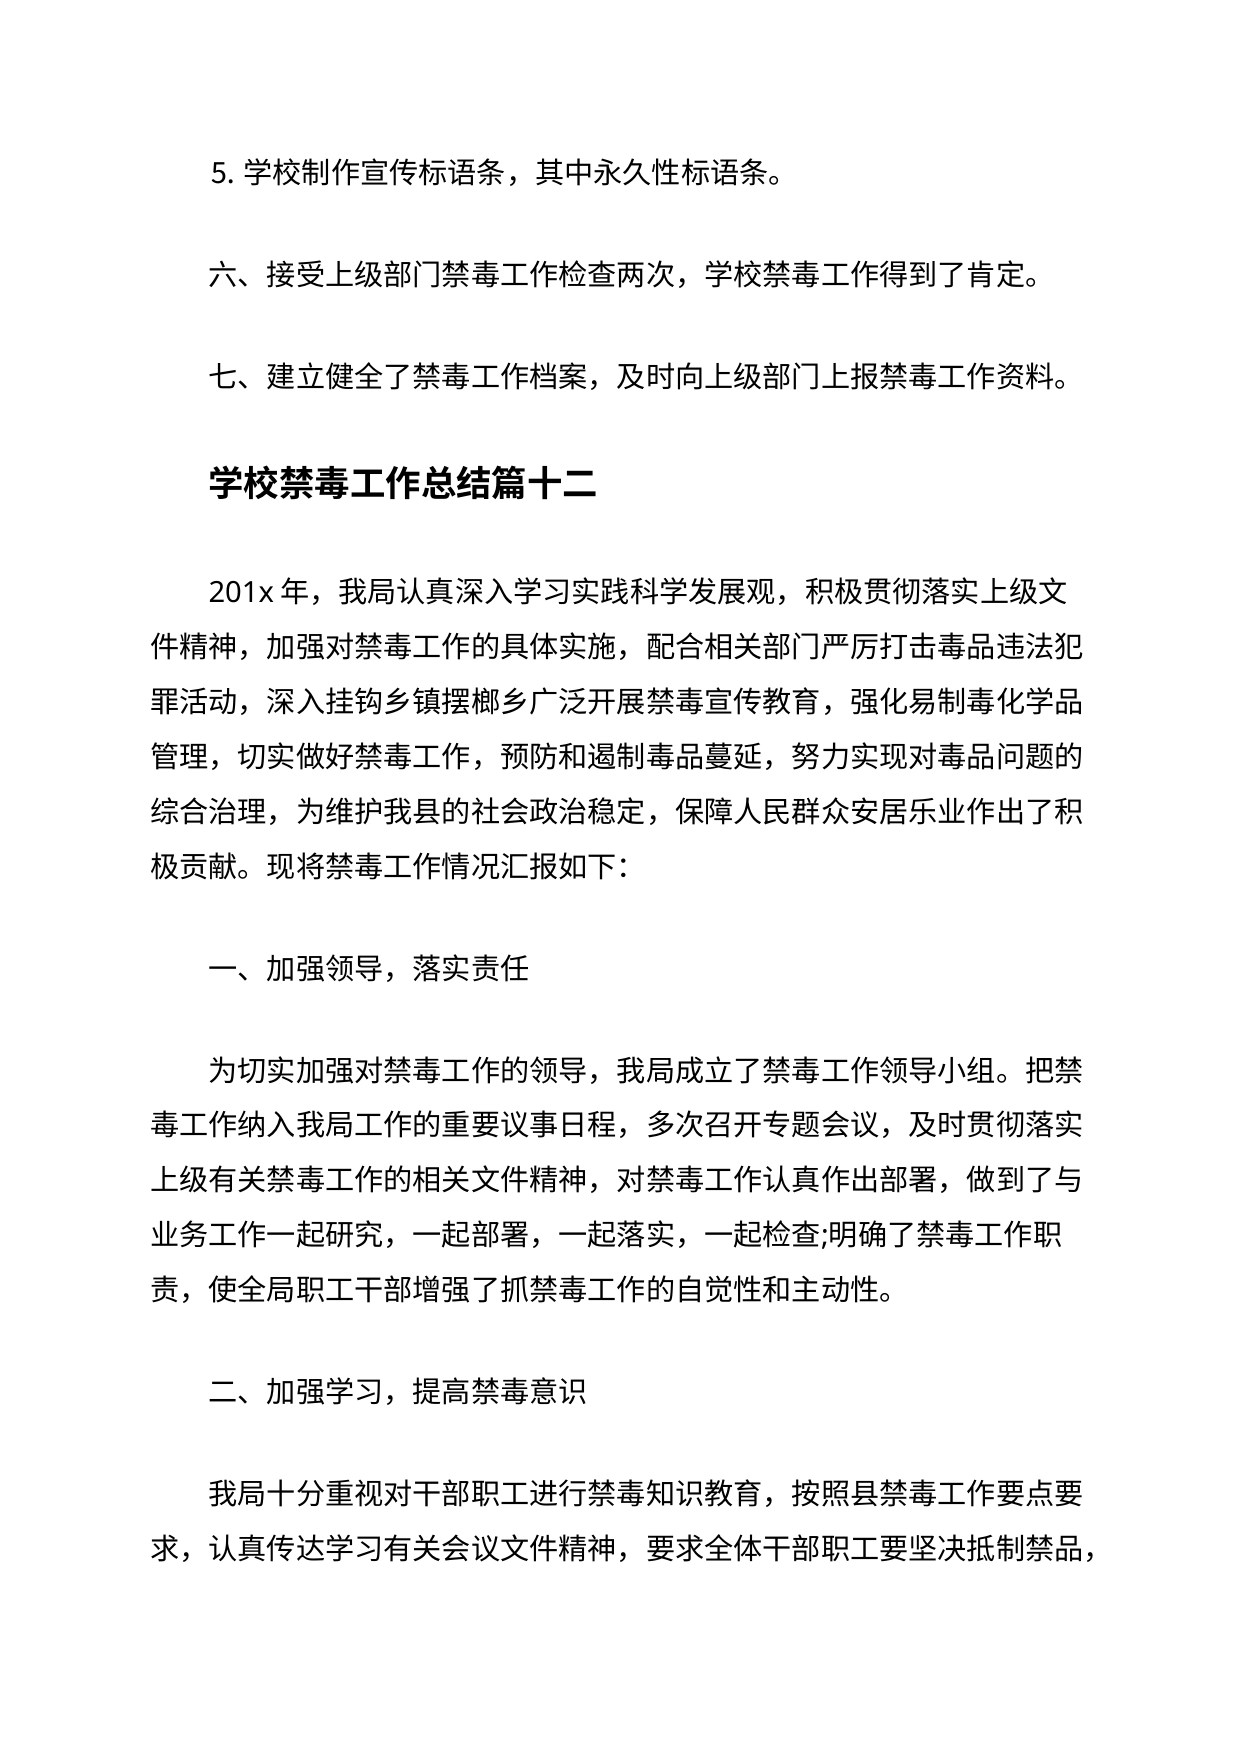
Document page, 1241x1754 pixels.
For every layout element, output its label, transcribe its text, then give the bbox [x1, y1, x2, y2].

text 二、加强学习，提高禁毒意识 [150, 1368, 1090, 1411]
text 201x年，我局认真深入学习实践科学发展观，积极贯彻落实上级文件精神，加强对禁毒工作的具体实施，配合相关部门严厉打击毒品违法犯罪活动，深入挂钩乡镇摆榔乡广泛开展禁毒宣传教育，强化易制毒化学品管理，切实做好禁毒工作，预防和遏制毒品蔓延，努力实现对毒品问题的综合治理，为维护我县的社会政治稳定，保障人民群众安居乐业作出了积极贡献。现将禁毒工作情况汇报如下： [150, 569, 1090, 886]
text 一、加强领导，落实责任 [150, 945, 1090, 988]
text 七、建立健全了禁毒工作档案，及时向上级部门上报禁毒工作资料。 [150, 354, 1090, 396]
text 为切实加强对禁毒工作的领导，我局成立了禁毒工作领导小组。把禁毒工作纳入我局工作的重要议事日程，多次召开专题会议，及时贯彻落实上级有关禁毒工作的相关文件精神，对禁毒工作认真作出部署，做到了与业务工作一起研究，一起部署，一起落实，一起检查;明确了禁毒工作职责，使全局职工干部增强了抓禁毒工作的自觉性和主动性。 [150, 1047, 1090, 1309]
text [150, 1470, 1090, 1567]
text ⒌学校制作宣传标语条，其中永久性标语条。 [150, 150, 1090, 192]
text 六、接受上级部门禁毒工作检查两次，学校禁毒工作得到了肯定。 [150, 252, 1090, 294]
text 学校禁毒工作总结篇十二 [150, 456, 1090, 507]
